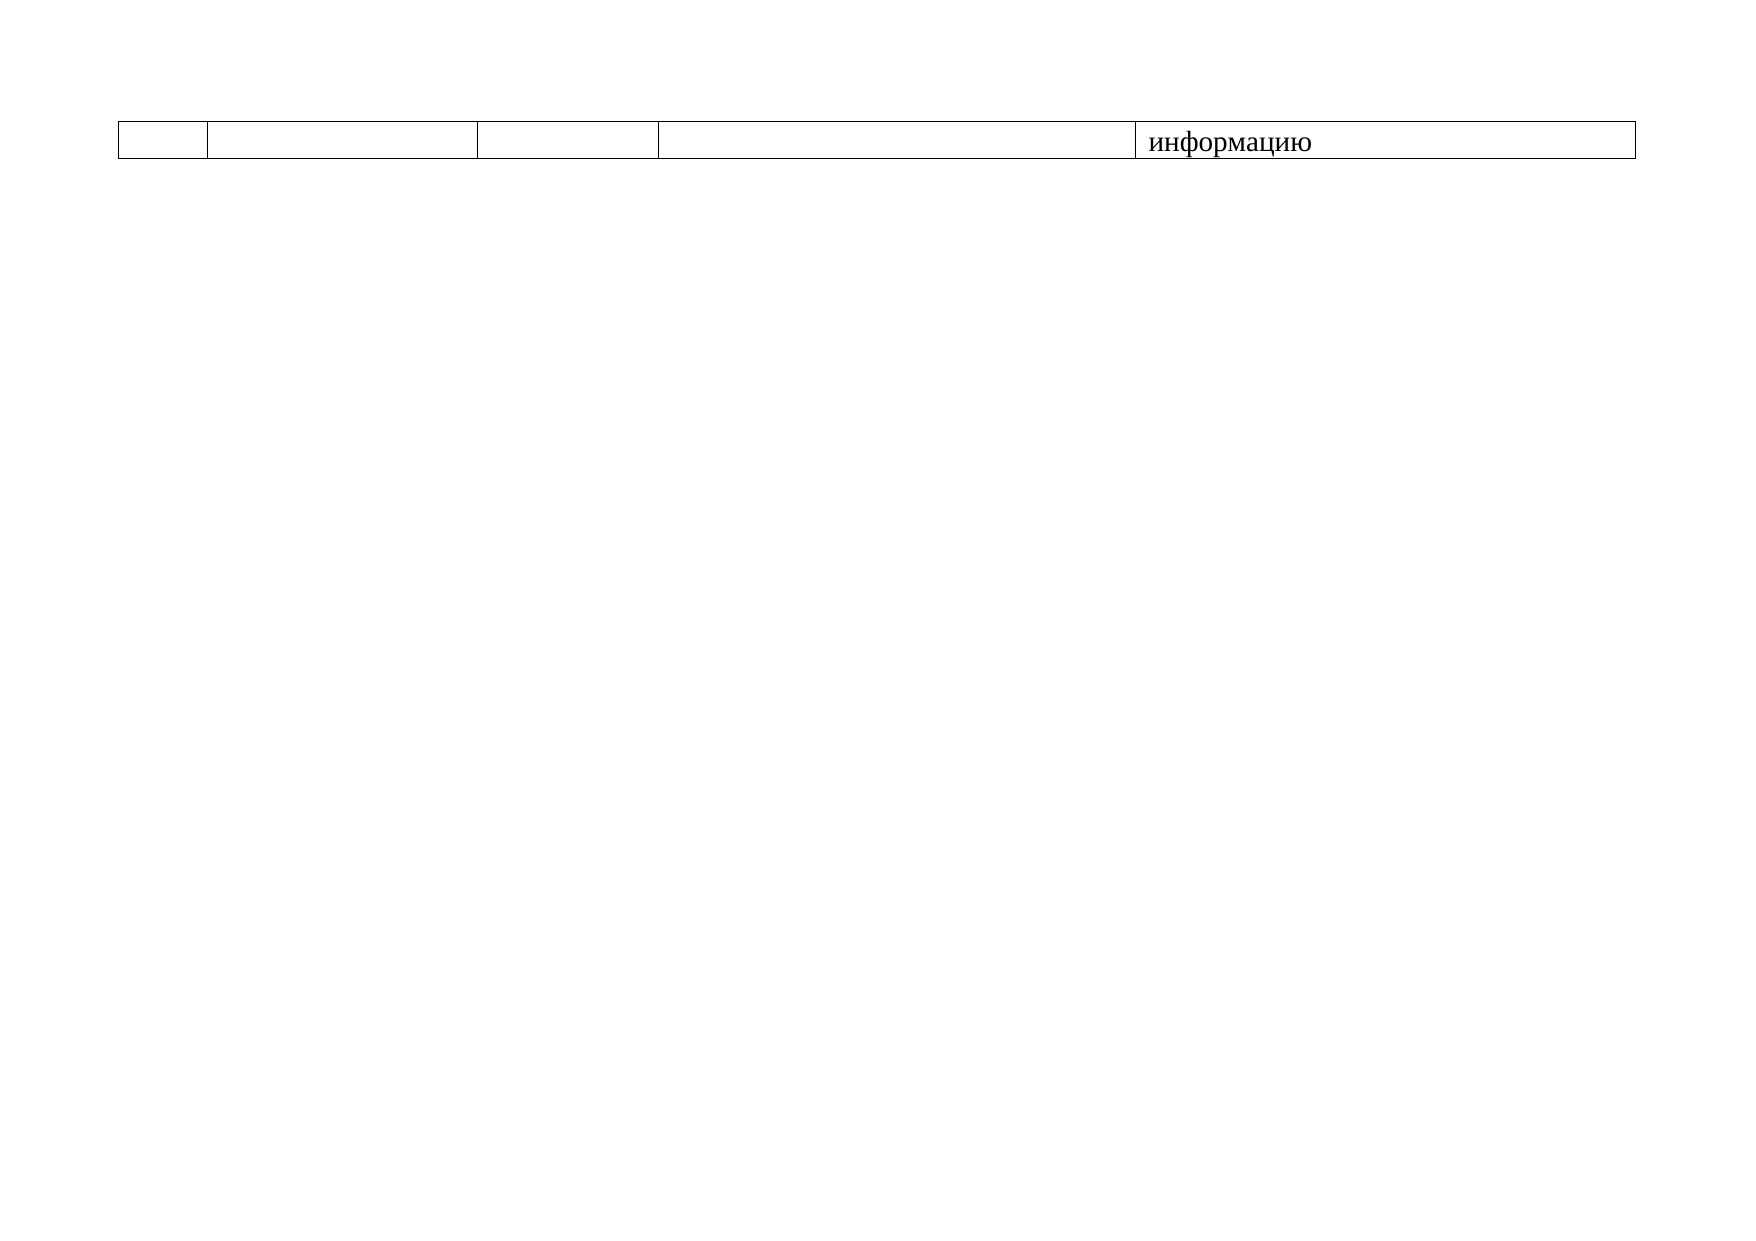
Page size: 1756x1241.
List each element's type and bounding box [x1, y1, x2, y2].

table_cell [1136, 122, 1635, 158]
table_cell [659, 122, 1135, 158]
